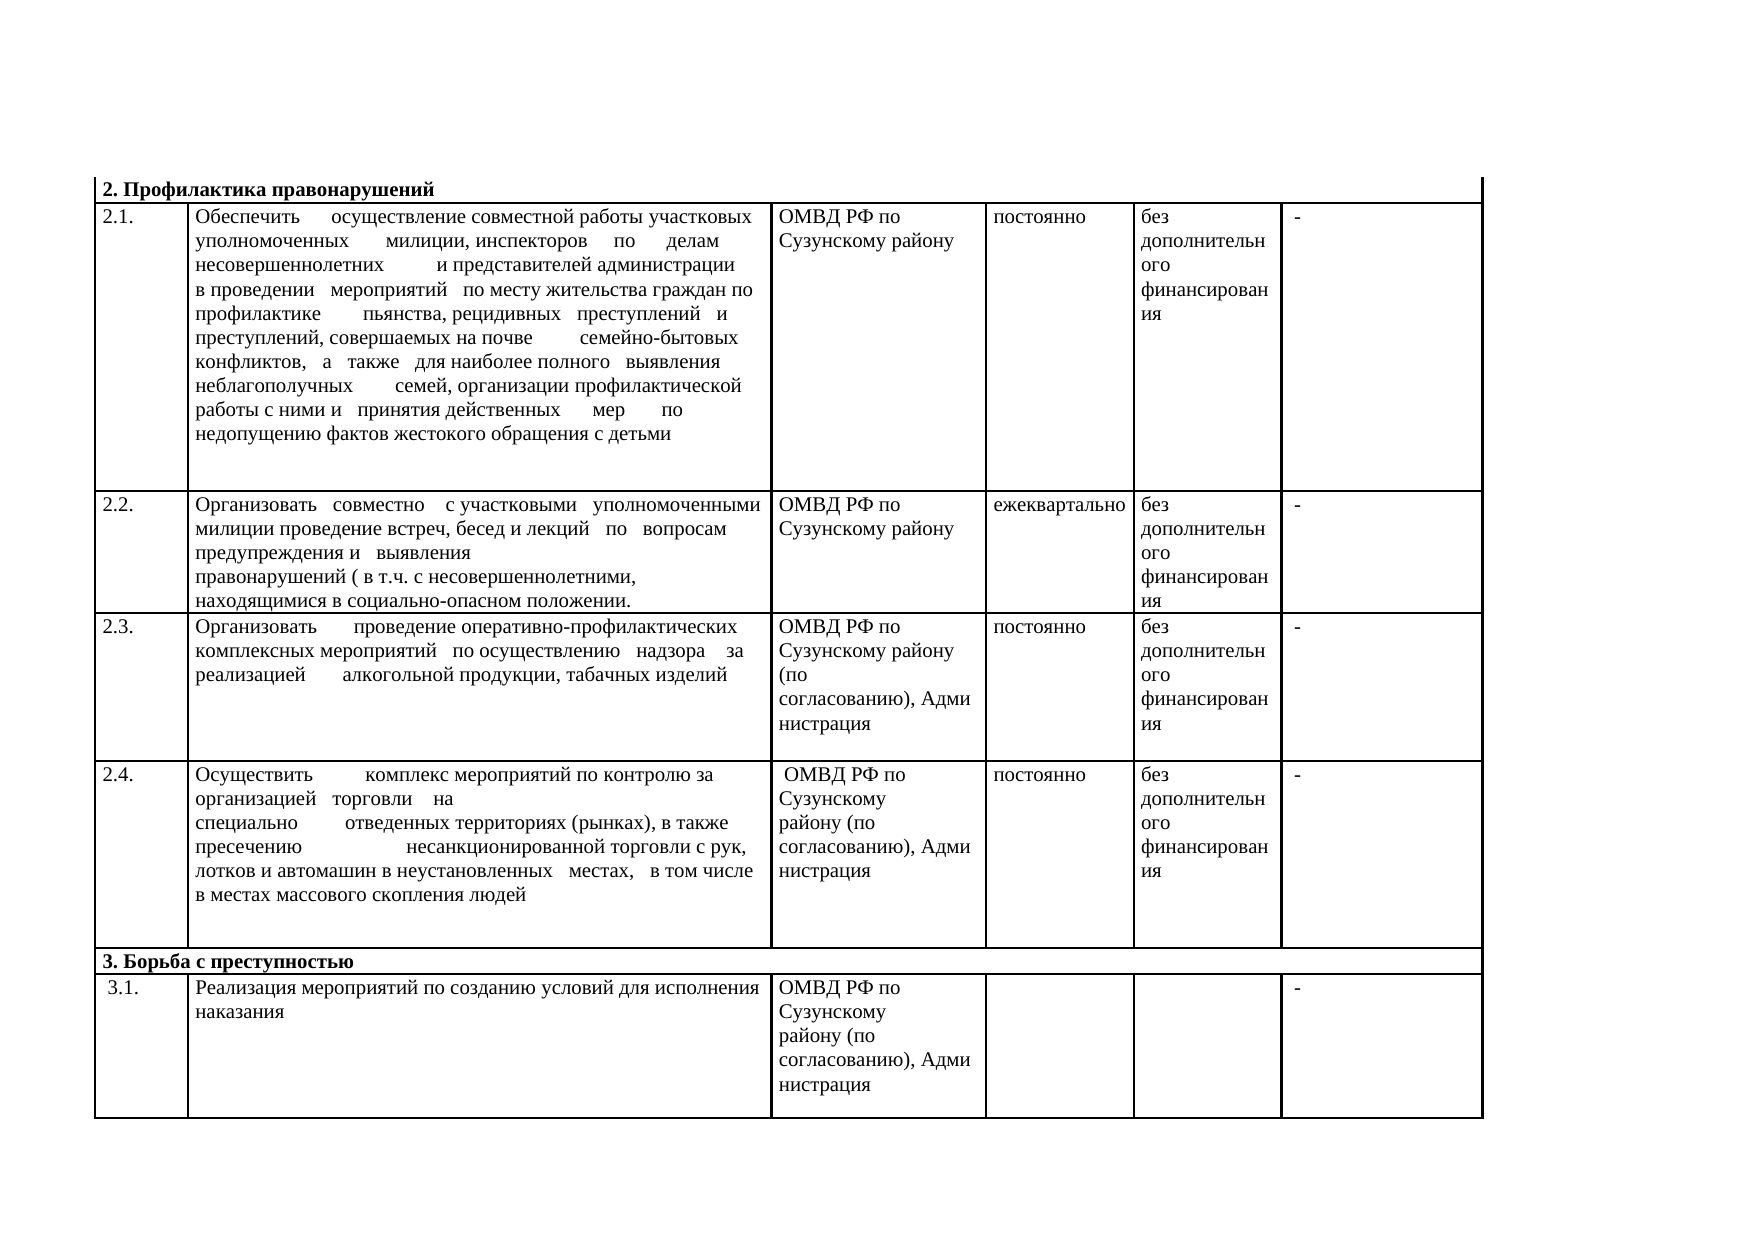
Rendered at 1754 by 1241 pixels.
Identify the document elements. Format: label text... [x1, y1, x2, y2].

table_cell ОМВД РФ по Сузунскому району (по согласованию), Администрация [773, 762, 985, 947]
table_cell Организовать проведение оперативно-профилактических комплексных мероприятий по осуществлению надзора за реализацией алкогольной продукции, табачных изделий [189, 614, 770, 759]
table_cell без дополнительного финансирования [1135, 614, 1280, 759]
table_cell ОМВД РФ по Сузунскому району (по согласованию), Администрация [773, 614, 985, 759]
table_cell без дополнительного финансирования [1135, 204, 1280, 490]
table_header 2. Профилактика правонарушений [96, 177, 1481, 202]
table_cell ОМВД РФ по Сузунскому району [773, 204, 985, 490]
table_cell 2.4. [96, 762, 187, 947]
table_cell ОМВД РФ по Сузунскому району [773, 492, 985, 612]
table_cell Осуществить комплекс мероприятий по контролю за организацией торговли на специально отведенных территориях (рынках), в также пресечению несанкционированной торговли с рук, лотков и автомашин в неустановленных местах, в том числе в местах массового скопления людей [189, 762, 770, 947]
table_cell - [1283, 492, 1481, 612]
table_cell 3. Борьба с преступностью [96, 949, 1481, 973]
table_cell 2.1. [96, 204, 187, 490]
table_cell постоянно [987, 614, 1133, 759]
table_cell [773, 975, 985, 1117]
table_cell постоянно [987, 762, 1133, 947]
table_cell - [1283, 975, 1481, 1117]
table_cell - [1283, 762, 1481, 947]
table_cell ежеквартально [987, 492, 1133, 612]
table_cell 2.3. [96, 614, 187, 759]
table_cell Организовать совместно с участковыми уполномоченными милиции проведение встреч, бесед и лекций по вопросам предупреждения и выявления правонарушений ( в т.ч. с несовершеннолетними, находящимися в социально-опасном положении. [189, 492, 770, 612]
table_cell - [1283, 614, 1481, 759]
table_cell без дополнительного финансирования [1135, 492, 1280, 612]
table_cell 2.2. [96, 492, 187, 612]
table_cell без дополнительного финансирования [1135, 762, 1280, 947]
table_cell 3.1. [96, 975, 187, 1117]
table_cell постоянно [987, 204, 1133, 490]
table_cell [987, 975, 1133, 1117]
table_cell Реализация мероприятий по созданию условий для исполнения наказания [189, 975, 770, 1117]
table_cell Обеспечить осуществление совместной работы участковых уполномоченных милиции, инспекторов по делам несовершеннолетних и представителей администрации в проведении мероприятий по месту жительства граждан по профилактике пьянства, рецидивных преступлений и преступлений, совершаемых на почве семейно-бытовых конфликтов, а также для наиболее полного выявления неблагополучных семей, организации профилактической работы с ними и принятия действенных мер по недопущению фактов жестокого обращения с детьми [189, 204, 770, 490]
table_cell - [1283, 204, 1481, 490]
table_cell [1135, 975, 1280, 1117]
